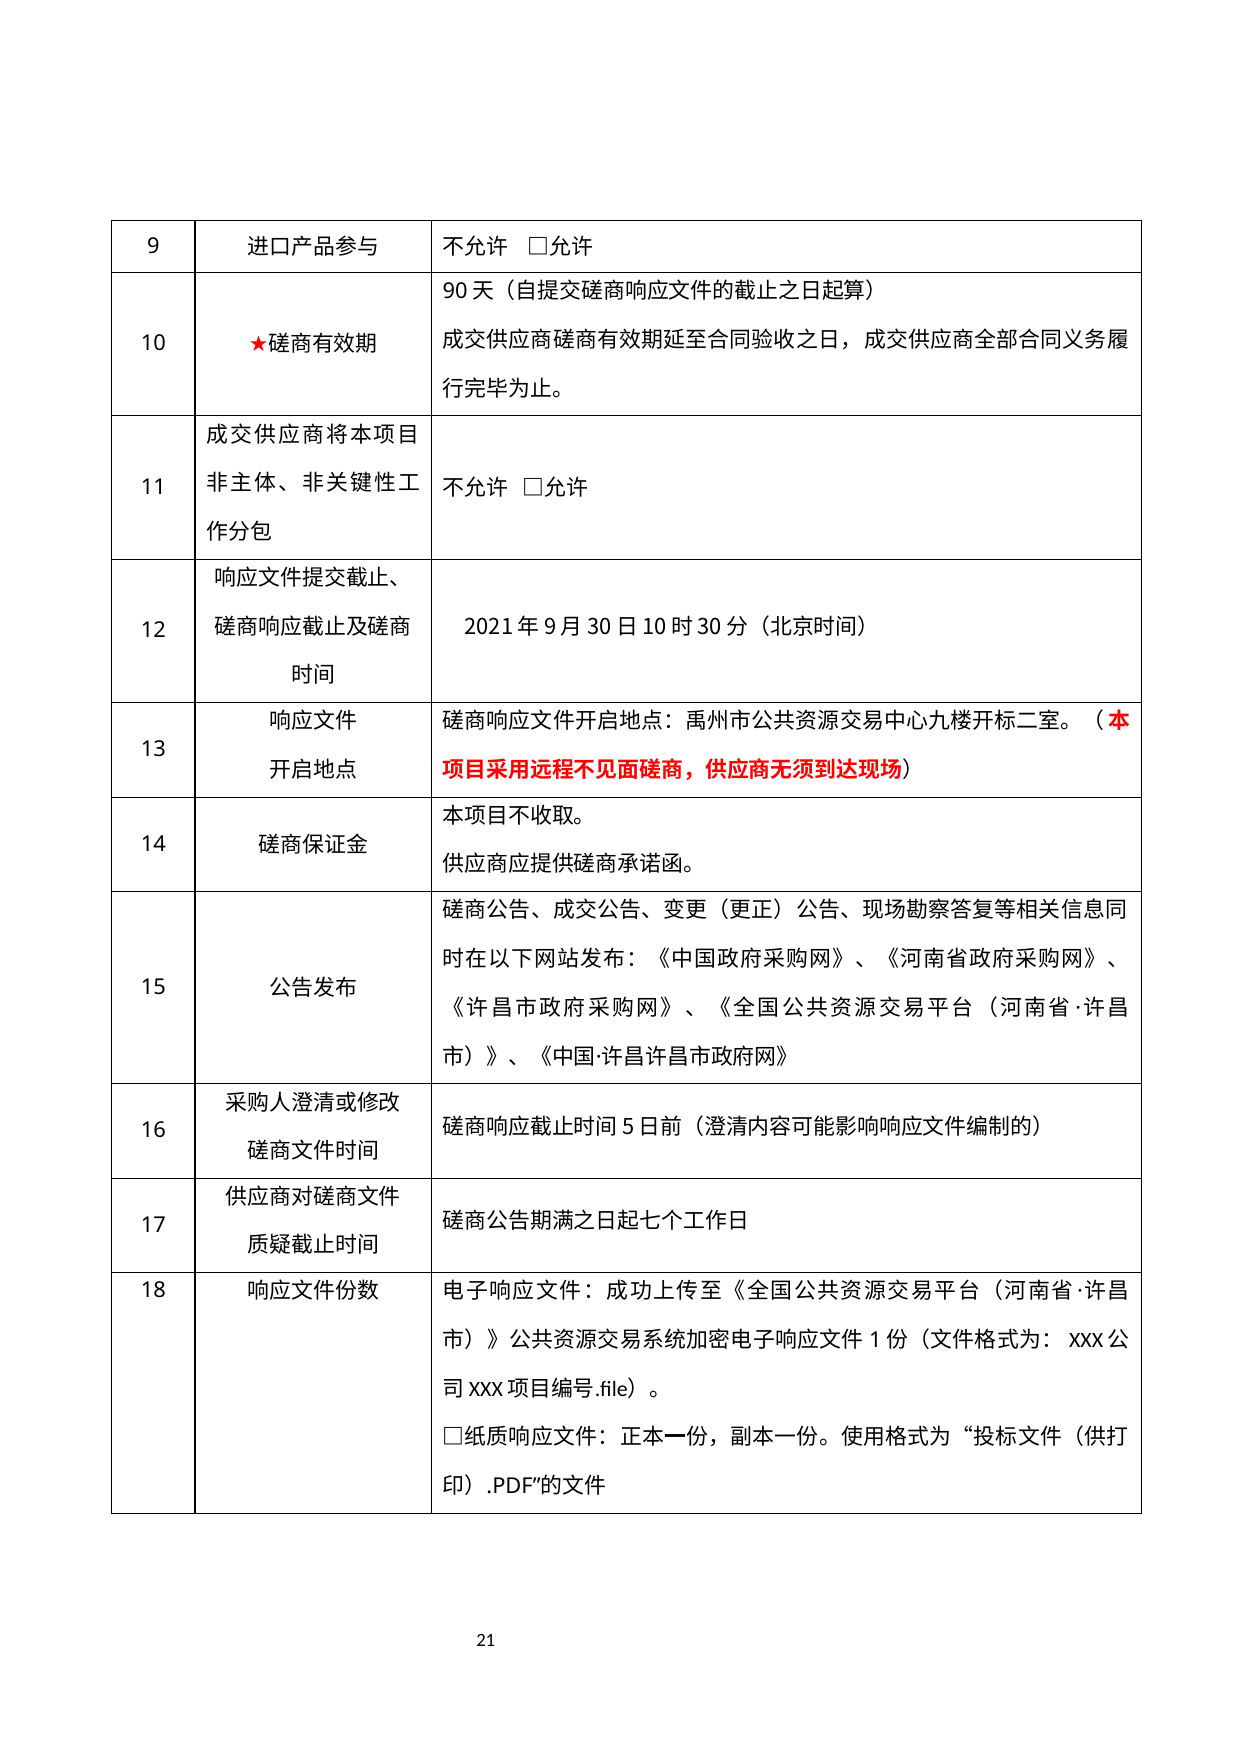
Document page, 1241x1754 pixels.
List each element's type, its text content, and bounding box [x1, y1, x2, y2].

table_cell 15 [112, 892, 194, 1083]
table_cell 磋商公告、成交公告、变更（更正）公告、现场勘察答复等相关信息同时在以下网站发布：《中国政府采购网》、《河南省政府采购网》、《许昌市政府采购网》、《全国公共资源交易平台（河南省·许昌市）》、《中国·许昌许昌市政府网》 [432, 892, 1141, 1083]
table_cell 响应文件份数 [196, 1273, 431, 1513]
table_cell 本项目不收取。 供应商应提供磋商承诺函。 [432, 798, 1141, 891]
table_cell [432, 1273, 1141, 1513]
table_cell 12 [112, 560, 194, 702]
table_cell 成交供应商将本项目非主体、非关键性工作分包 [196, 416, 431, 559]
table_cell 进口产品参与 [196, 221, 431, 272]
table_cell 11 [112, 416, 194, 559]
table_cell 13 [112, 703, 194, 797]
table_cell ★磋商有效期 [196, 273, 431, 415]
table_cell 公告发布 [196, 892, 431, 1083]
table_cell 采购人澄清或修改 磋商文件时间 [196, 1084, 431, 1178]
table_cell 供应商对磋商文件 质疑截止时间 [196, 1179, 431, 1272]
table_cell 2021年 9月30 日 10时30分（北京时间） [432, 560, 1141, 702]
table_cell 14 [112, 798, 194, 891]
table_cell 磋商保证金 [196, 798, 431, 891]
table_cell 不允许 □允许 [432, 221, 1141, 272]
table_cell 9 [112, 221, 194, 272]
table_cell 16 [112, 1084, 194, 1178]
table_cell 磋商响应文件开启地点：禹州市公共资源交易中心九楼开标二室。（本项目采用远程不见面磋商，供应商无须到达现场） [432, 703, 1141, 797]
table_cell 17 [112, 1179, 194, 1272]
table_cell 18 [112, 1273, 194, 1513]
table_cell 不允许 □允许 [432, 416, 1141, 559]
table_cell 10 [112, 273, 194, 415]
table_cell 磋商公告期满之日起七个工作日 [432, 1179, 1141, 1272]
table_cell 磋商响应截止时间5日前（澄清内容可能影响响应文件编制的） [432, 1084, 1141, 1178]
table_cell 响应文件提交截止、磋商响应截止及磋商 时间 [196, 560, 431, 702]
table_cell 响应文件 开启地点 [196, 703, 431, 797]
table_cell 90天（自提交磋商响应文件的截止之日起算） 成交供应商磋商有效期延至合同验收之日，成交供应商全部合同义务履行完毕为止。 [432, 273, 1141, 415]
